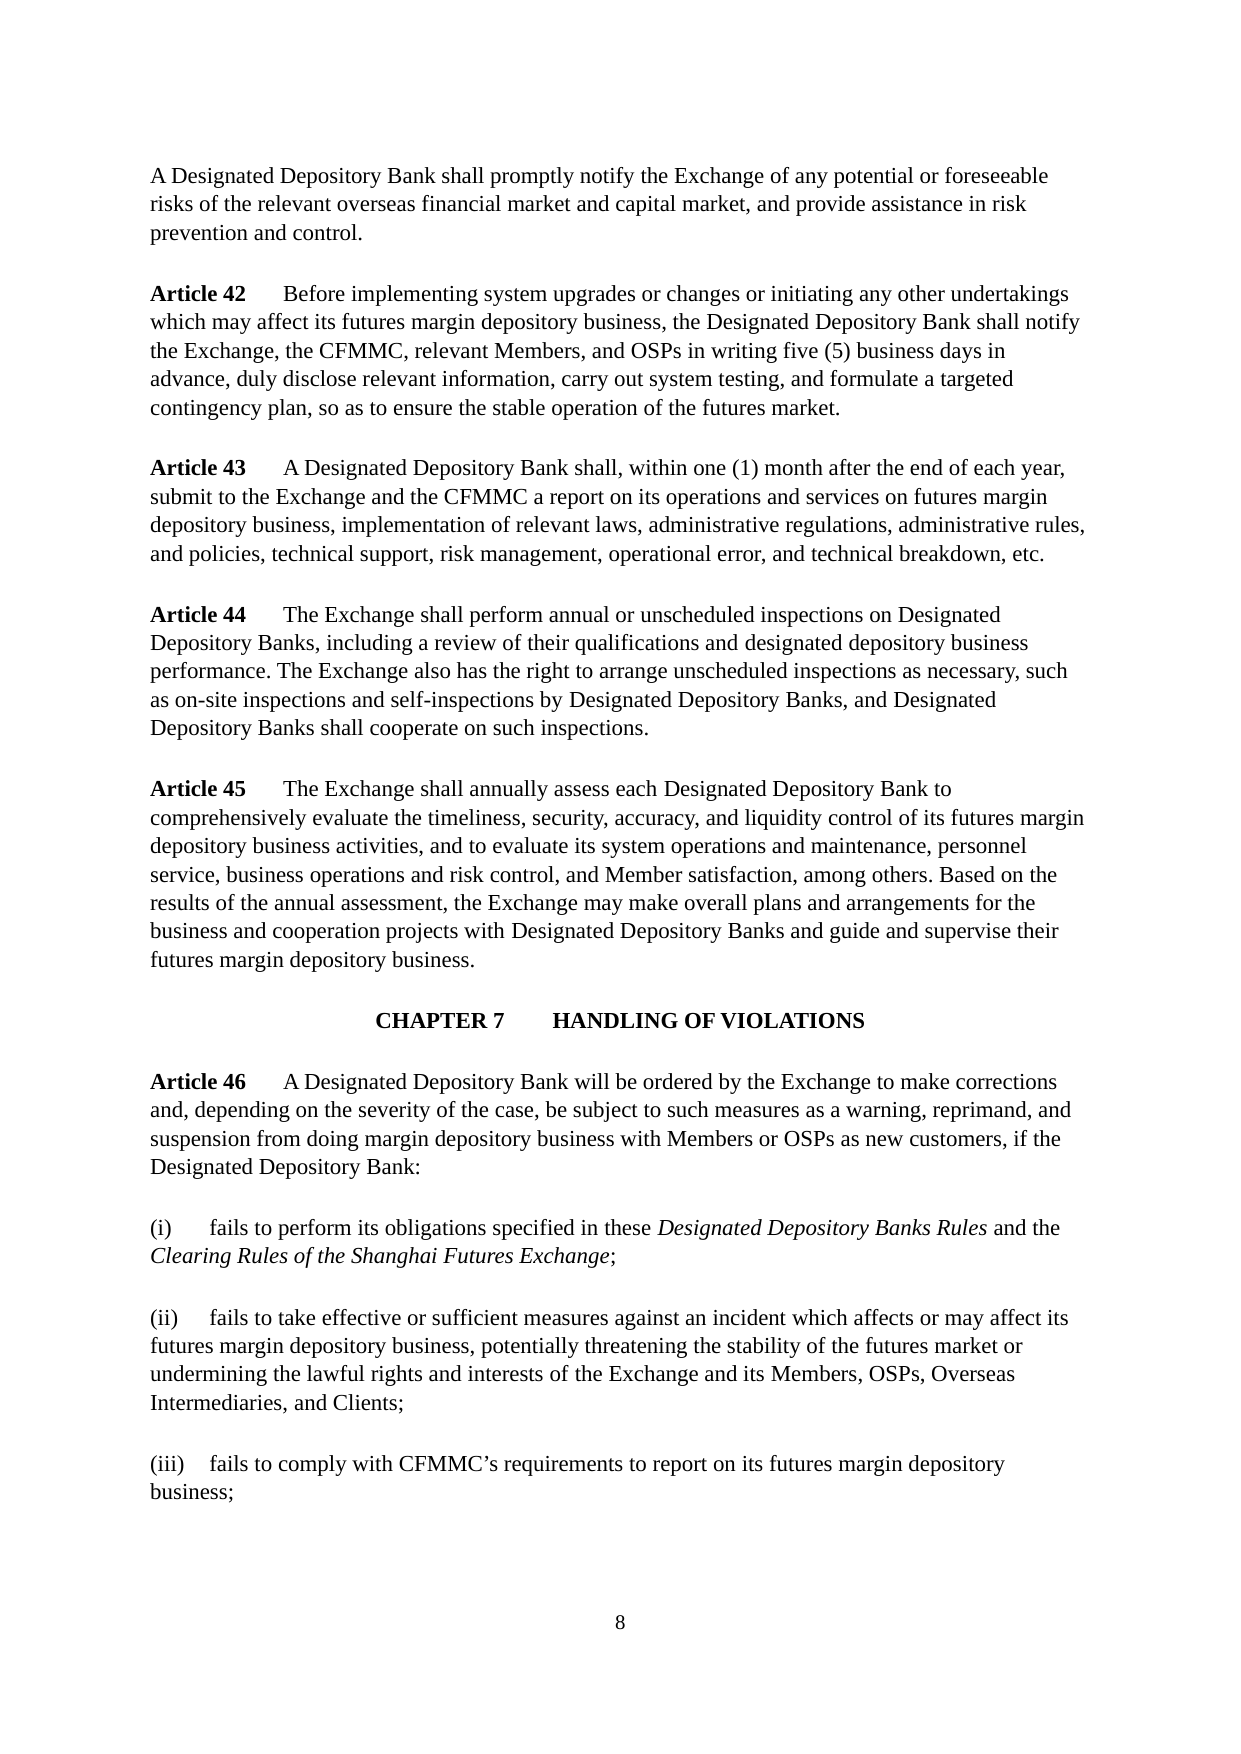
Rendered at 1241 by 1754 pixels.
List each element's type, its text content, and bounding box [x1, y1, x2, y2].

text Article 44 The Exchange shall perform annual or unscheduled inspections on Designated Depository Banks, including a review of their qualifications and designated depository business performance. The Exchange also has the right to arrange unscheduled inspections as necessary, such as on-site inspections and self-inspections by Designated Depository Banks, and Designated Depository Banks shall cooperate on such inspections. [150, 601, 1090, 741]
text Article 43 A Designated Depository Bank shall, within one (1) month after the end of each year, submit to the Exchange and the CFMMC a report on its operations and services on futures margin depository business, implementation of relevant laws, administrative regulations, administrative rules, and policies, technical support, risk management, operational error, and technical breakdown, etc. [150, 454, 1090, 566]
text (ii) fails to take effective or sufficient measures against an incident which affects or may affect its futures margin depository business, potentially threatening the stability of the futures market or undermining the lawful rights and interests of the Exchange and its Members, OSPs, Overseas Intermediaries, and Clients; [150, 1303, 1090, 1415]
text Article 42 Before implementing system upgrades or changes or initiating any other undertakings which may affect its futures margin depository business, the Designated Depository Bank shall notify the Exchange, the CFMMC, relevant Members, and OSPs in writing five (5) business days in advance, duly disclose relevant information, carry out system testing, and formulate a targeted contingency plan, so as to ensure the stable operation of the futures market. [150, 280, 1090, 420]
text Article 45 The Exchange shall annually assess each Designated Depository Bank to comprehensively evaluate the timeliness, security, accuracy, and liquidity control of its futures margin depository business activities, and to evaluate its system operations and maintenance, personnel service, business operations and risk control, and Member satisfaction, among others. Based on the results of the annual assessment, the Exchange may make overall plans and arrangements for the business and cooperation projects with Designated Depository Banks and guide and supervise their futures margin depository business. [150, 775, 1090, 972]
text A Designated Depository Bank shall promptly notify the Exchange of any potential or foreseeable risks of the relevant overseas financial market and capital market, and provide assistance in risk prevention and control. [150, 162, 1090, 245]
subtitle CHAPTER 7 HANDLING OF VIOLATIONS [150, 1007, 1090, 1033]
text (iii) fails to comply with CFMMC’s requirements to report on its futures margin depository business; [150, 1450, 1090, 1504]
text Article 46 A Designated Depository Bank will be ordered by the Exchange to make corrections and, depending on the severity of the case, be subject to such measures as a warning, reprimand, and suspension from doing margin depository business with Members or OSPs as new customers, if the Designated Depository Bank: [150, 1068, 1090, 1179]
text (i) fails to perform its obligations specified in these Designated Depository Banks Rules and the Clearing Rules of the Shanghai Futures Exchange; [150, 1214, 1090, 1269]
